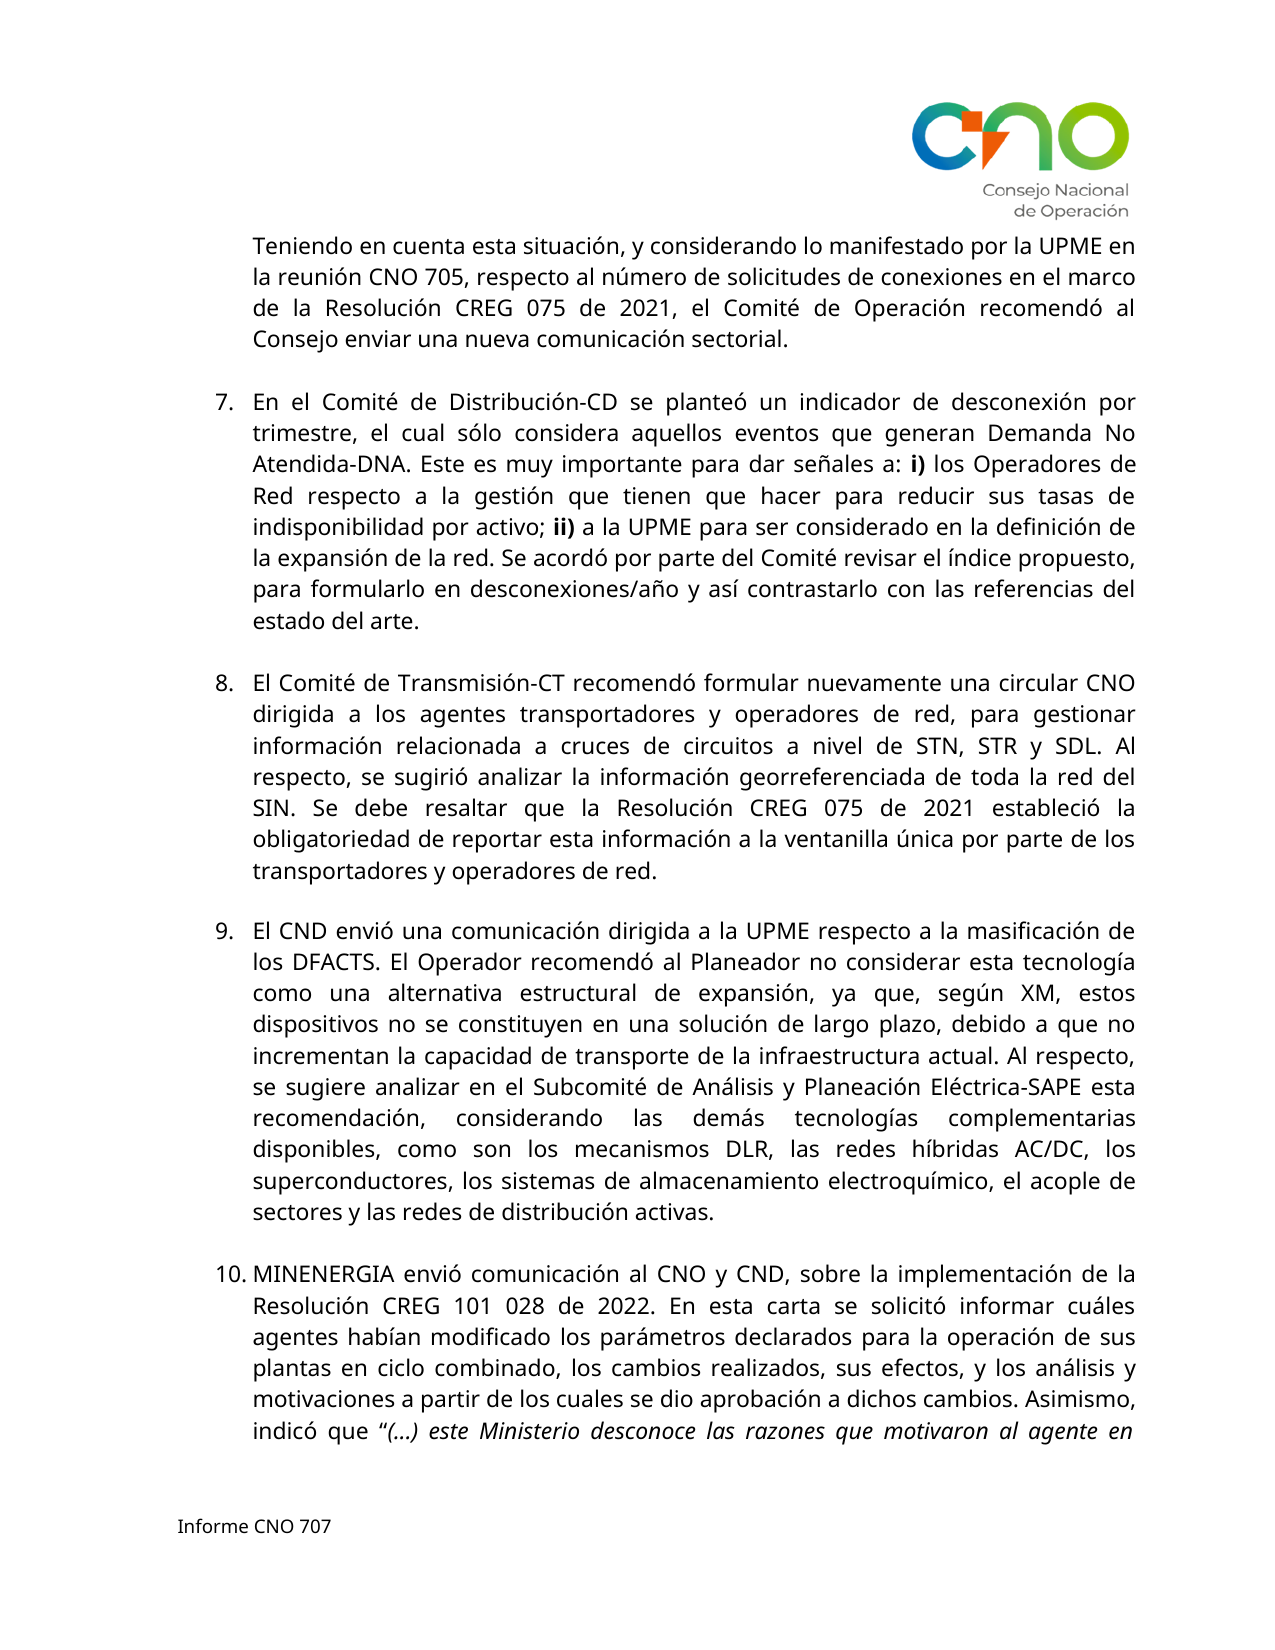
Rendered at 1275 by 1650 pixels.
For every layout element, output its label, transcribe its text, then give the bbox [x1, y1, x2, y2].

list En el Comité de Distribución-CD se planteó un indicador de desconexión por trimestre, el cual sólo considera aquellos eventos que generan Demanda No Atendida-DNA. Este es muy importante para dar señales a: i) los Operadores de Red respecto a la gestión que tienen que hacer para reducir sus tasas de indisponibilidad por activo; ii) a la UPME para ser considerado en la definición de la expansión de la red. Se acordó por parte del Comité revisar el índice propuesto, para formularlo en desconexiones/año y así contrastarlo con las referencias del estado del arte. [215, 386, 1137, 636]
picture [906, 88, 1137, 230]
list El Comité de Transmisión-CT recomendó formular nuevamente una circular CNO dirigida a los agentes transportadores y operadores de red, para gestionar información relacionada a cruces de circuitos a nivel de STN, STR y SDL. Al respecto, se sugirió analizar la información georreferenciada de toda la red del SIN. Se debe resaltar que la Resolución CREG 075 de 2021 estableció la obligatoriedad de reportar esta información a la ventanilla única por parte de los transportadores y operadores de red. [215, 667, 1137, 886]
text Teniendo en cuenta esta situación, y considerando lo manifestado por la UPME en la reunión CNO 705, respecto al número de solicitudes de conexiones en el marco de la Resolución CREG 075 de 2021, el Comité de Operación recomendó al Consejo enviar una nueva comunicación sectorial. [252, 229, 1137, 354]
list El CND envió una comunicación dirigida a la UPME respecto a la masificación de los DFACTS. El Operador recomendó al Planeador no considerar esta tecnología como una alternativa estructural de expansión, ya que, según XM, estos dispositivos no se constituyen en una solución de largo plazo, debido a que no incrementan la capacidad de transporte de la infraestructura actual. Al respecto, se sugiere analizar en el Subcomité de Análisis y Planeación Eléctrica-SAPE esta recomendación, considerando las demás tecnologías complementarias disponibles, como son los mecanismos DLR, las redes híbridas AC/DC, los superconductores, los sistemas de almacenamiento electroquímico, el acople de sectores y las redes de distribución activas. [215, 914, 1137, 1227]
